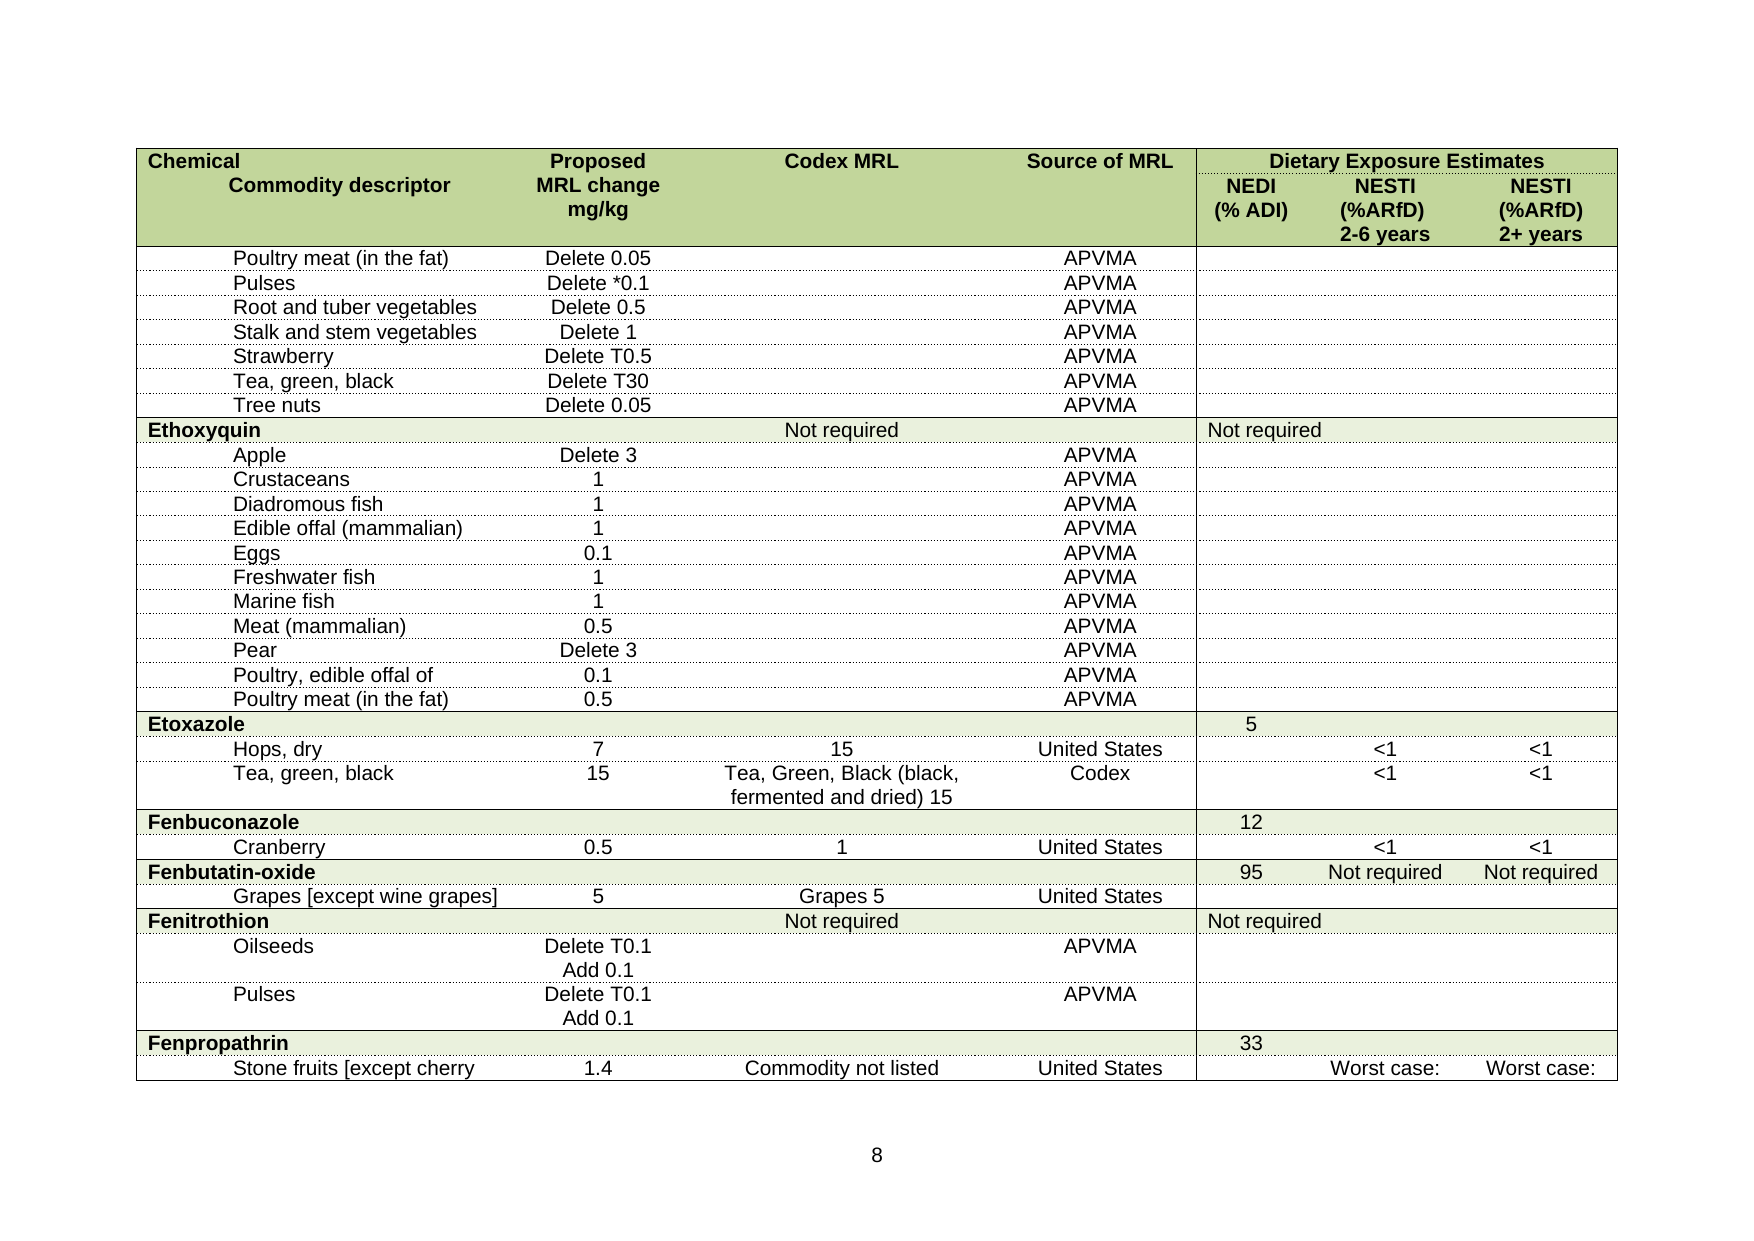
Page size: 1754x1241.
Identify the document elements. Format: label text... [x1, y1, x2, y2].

table_cell [137, 442, 222, 466]
table_cell United States [1004, 884, 1196, 908]
table_cell Fenpropathrin [137, 1031, 517, 1055]
table_cell 1 [517, 491, 679, 515]
table_cell 1 [517, 564, 679, 589]
table_cell [1306, 933, 1464, 982]
table_cell 1 [517, 589, 679, 613]
table_cell 0.1 [517, 662, 679, 687]
table_cell 1 [517, 466, 679, 491]
table_cell [1306, 442, 1464, 466]
table_cell [1197, 515, 1306, 540]
table_cell [137, 491, 222, 515]
table_cell [679, 712, 1004, 736]
table_cell APVMA [1004, 540, 1196, 564]
table_cell Not required [1197, 418, 1617, 442]
table_cell Delete 1 [517, 319, 679, 343]
table_cell Diadromous fish [222, 491, 517, 515]
table_cell [137, 393, 222, 417]
table_cell [1197, 761, 1306, 809]
table_cell [137, 761, 222, 809]
table_cell [1306, 295, 1464, 319]
table_cell [517, 909, 679, 933]
table_cell [1306, 540, 1464, 564]
table_cell [1004, 810, 1196, 834]
table_cell Not required [1464, 860, 1617, 884]
table_cell [1464, 884, 1617, 908]
table_cell [137, 540, 222, 564]
table_cell <1 [1306, 736, 1464, 761]
table_cell [1306, 662, 1464, 687]
table_cell [1464, 564, 1617, 589]
table_cell [679, 1031, 1004, 1055]
table_cell APVMA [1004, 295, 1196, 319]
table_cell [1464, 638, 1617, 662]
table_cell 95 [1197, 860, 1306, 884]
table_cell [1464, 982, 1617, 1030]
table_cell Strawberry [222, 344, 517, 368]
table_cell APVMA [1004, 687, 1196, 711]
table_cell [1197, 270, 1306, 294]
table_cell APVMA [1004, 638, 1196, 662]
table_cell [1306, 564, 1464, 589]
table_cell [679, 247, 1004, 270]
table_cell APVMA [1004, 344, 1196, 368]
table_cell United States [1004, 834, 1196, 859]
table_cell 1.4 [517, 1055, 679, 1079]
table_cell APVMA [1004, 368, 1196, 392]
table_cell [1306, 884, 1464, 908]
table_cell [517, 418, 679, 442]
table_cell [679, 466, 1004, 491]
table_cell APVMA [1004, 564, 1196, 589]
table_cell APVMA [1004, 247, 1196, 270]
table_cell [1464, 295, 1617, 319]
table_cell [1464, 662, 1617, 687]
table_cell [1197, 662, 1306, 687]
table_cell 5 [517, 884, 679, 908]
table_cell [679, 344, 1004, 368]
table_cell [1197, 589, 1306, 613]
table_cell [1197, 491, 1306, 515]
table_cell [1464, 613, 1617, 638]
table_cell [679, 589, 1004, 613]
table_cell [1197, 247, 1306, 270]
table_cell [1004, 860, 1196, 884]
table_cell Delete 0.05 [517, 393, 679, 417]
table_cell Fenbutatin-oxide [137, 860, 517, 884]
table_cell [517, 810, 679, 834]
table_cell [1306, 515, 1464, 540]
table_cell [137, 247, 222, 270]
table_cell Oilseeds [222, 933, 517, 982]
table_cell [137, 884, 222, 908]
table_header Dietary Exposure Estimates [1197, 149, 1617, 173]
table_cell APVMA [1004, 491, 1196, 515]
table_cell [679, 662, 1004, 687]
table_cell <1 [1464, 761, 1617, 809]
table_cell [1306, 466, 1464, 491]
table_cell Hops, dry [222, 736, 517, 761]
table_cell <1 [1464, 834, 1617, 859]
table_cell <1 [1464, 736, 1617, 761]
table_cell APVMA [1004, 319, 1196, 343]
table_cell Delete 3 [517, 638, 679, 662]
table_cell Stone fruits [except cherry and peach] [222, 1055, 517, 1079]
table_cell [1306, 687, 1464, 711]
table_cell [1464, 270, 1617, 294]
table_cell Freshwater fish [222, 564, 517, 589]
table_cell NESTI (%ARfD) 2+ years [1464, 173, 1617, 246]
table_cell [137, 662, 222, 687]
table_cell [1306, 270, 1464, 294]
table_cell [679, 613, 1004, 638]
table_cell [137, 319, 222, 343]
table_cell Delete T0.5 [517, 344, 679, 368]
table_cell [1306, 613, 1464, 638]
table_cell Stalk and stem vegetables [222, 319, 517, 343]
table_cell [679, 368, 1004, 392]
table_cell [1197, 295, 1306, 319]
table_cell [137, 368, 222, 392]
table_header Codex MRL [679, 149, 1004, 246]
table_cell [1197, 393, 1306, 417]
table_cell [1464, 540, 1617, 564]
table_cell [1306, 319, 1464, 343]
table_cell [1306, 982, 1464, 1030]
table_cell [679, 270, 1004, 294]
table_cell [1306, 344, 1464, 368]
table_cell Etoxazole [137, 712, 517, 736]
table_cell [1306, 810, 1464, 834]
table_cell Tea, Green, Black (black, fermented and dried) 15 [679, 761, 1004, 809]
table_cell Marine fish [222, 589, 517, 613]
table_cell [1464, 393, 1617, 417]
table_cell NESTI (%ARfD) 2-6 years [1306, 173, 1464, 246]
table_cell [137, 982, 222, 1030]
table_cell [1004, 909, 1196, 933]
table_cell [1004, 712, 1196, 736]
table_cell [137, 834, 222, 859]
table_cell [679, 638, 1004, 662]
table_cell [1464, 466, 1617, 491]
table_cell [1464, 491, 1617, 515]
table_cell 5 [1197, 712, 1306, 736]
table_cell Root and tuber vegetables [222, 295, 517, 319]
table_cell NEDI (% ADI) [1197, 173, 1306, 246]
table_cell APVMA [1004, 466, 1196, 491]
table_cell 0.1 [517, 540, 679, 564]
table_cell Codex [1004, 761, 1196, 809]
table_cell APVMA [1004, 515, 1196, 540]
table_cell Pulses [222, 982, 517, 1030]
table_cell [137, 933, 222, 982]
table_cell APVMA [1004, 270, 1196, 294]
table_cell [1464, 1031, 1617, 1055]
table_cell APVMA [1004, 613, 1196, 638]
table_cell Poultry meat (in the fat) [222, 247, 517, 270]
table_cell Tea, green, black [222, 761, 517, 809]
table_cell Apple [222, 442, 517, 466]
table_cell [1197, 1055, 1306, 1079]
table_cell [1197, 613, 1306, 638]
table_cell [137, 638, 222, 662]
table_cell [679, 295, 1004, 319]
table_cell [1464, 442, 1617, 466]
table_cell [1464, 810, 1617, 834]
table_cell [1306, 712, 1464, 736]
table_cell [679, 393, 1004, 417]
table_cell Delete T0.1 Add 0.1 [517, 933, 679, 982]
table_cell 1 [517, 515, 679, 540]
table_cell [137, 736, 222, 761]
table_cell [1464, 368, 1617, 392]
table_cell [1004, 418, 1196, 442]
table_cell [1464, 319, 1617, 343]
table_cell [679, 564, 1004, 589]
table_cell [1464, 515, 1617, 540]
table_cell [137, 687, 222, 711]
table_cell 12 [1197, 810, 1306, 834]
table_cell [679, 933, 1004, 982]
table_cell Ethoxyquin [137, 418, 517, 442]
table_cell Delete T0.1 Add 0.1 [517, 982, 679, 1030]
table_cell 0.5 [517, 613, 679, 638]
table_header Chemical Commodity descriptor [137, 149, 517, 246]
table_cell Delete *0.1 [517, 270, 679, 294]
table_cell Tree nuts [222, 393, 517, 417]
table_cell [1197, 344, 1306, 368]
table_cell Grapes [except wine grapes] [222, 884, 517, 908]
table_cell [1464, 933, 1617, 982]
table_cell Pulses [222, 270, 517, 294]
table_cell Meat (mammalian) [222, 613, 517, 638]
table_cell United States [1004, 736, 1196, 761]
table_cell 0.5 [517, 687, 679, 711]
table_cell Not required [1197, 909, 1617, 933]
table_cell [137, 1055, 222, 1079]
table_cell [1306, 393, 1464, 417]
table_cell [137, 613, 222, 638]
table_cell [1004, 1031, 1196, 1055]
table_cell [137, 589, 222, 613]
table_cell [517, 712, 679, 736]
table_cell [679, 687, 1004, 711]
table_cell Fenbuconazole [137, 810, 517, 834]
table_cell [1306, 638, 1464, 662]
table_cell [679, 319, 1004, 343]
table_cell [1306, 1031, 1464, 1055]
table_cell United States [1004, 1055, 1196, 1079]
table_cell [137, 295, 222, 319]
table_cell [1464, 247, 1617, 270]
table_cell [679, 810, 1004, 834]
table_cell [1306, 491, 1464, 515]
table_cell [1306, 247, 1464, 270]
table_cell Not required [1306, 860, 1464, 884]
table_cell [1464, 589, 1617, 613]
table_cell APVMA [1004, 982, 1196, 1030]
table_cell Not required [679, 418, 1004, 442]
table_cell [1197, 884, 1306, 908]
table_cell [1197, 834, 1306, 859]
table_cell <1 [1306, 834, 1464, 859]
table_cell [1197, 687, 1306, 711]
table_cell Tea, green, black [222, 368, 517, 392]
table_cell [1464, 687, 1617, 711]
table_cell [1197, 933, 1306, 982]
table_cell [137, 515, 222, 540]
table_cell APVMA [1004, 393, 1196, 417]
table_cell 15 [517, 761, 679, 809]
table_cell APVMA [1004, 933, 1196, 982]
table_cell Eggs [222, 540, 517, 564]
table_cell 33 [1197, 1031, 1306, 1055]
table_cell Worst case: 59 - Nectarine [1464, 1055, 1617, 1079]
table_cell [1197, 466, 1306, 491]
table_cell [137, 270, 222, 294]
table_cell [1464, 344, 1617, 368]
table_cell [679, 442, 1004, 466]
table_cell [137, 564, 222, 589]
table_cell [517, 860, 679, 884]
table_cell [1197, 564, 1306, 589]
table_cell [1197, 982, 1306, 1030]
table_cell APVMA [1004, 662, 1196, 687]
table_cell [679, 860, 1004, 884]
table_header Source of MRL [1004, 149, 1196, 246]
table_cell Commodity not listed [679, 1055, 1004, 1079]
table_cell Edible offal (mammalian) [222, 515, 517, 540]
table_cell [1197, 638, 1306, 662]
table_cell [1464, 712, 1617, 736]
table_cell Pear [222, 638, 517, 662]
table_cell [1197, 319, 1306, 343]
table_cell Delete 0.05 [517, 247, 679, 270]
table_header Proposed MRL change mg/kg [517, 149, 679, 246]
table_cell [137, 344, 222, 368]
table_cell Crustaceans [222, 466, 517, 491]
table_cell APVMA [1004, 442, 1196, 466]
table_cell <1 [1306, 761, 1464, 809]
table_cell [1197, 736, 1306, 761]
table_cell [679, 491, 1004, 515]
table_cell [1306, 589, 1464, 613]
table_cell Cranberry [222, 834, 517, 859]
table_cell [517, 1031, 679, 1055]
table_cell [679, 540, 1004, 564]
table_cell [679, 515, 1004, 540]
table_cell Delete 3 [517, 442, 679, 466]
table_cell Delete 0.5 [517, 295, 679, 319]
table_cell 7 [517, 736, 679, 761]
table_cell Not required [679, 909, 1004, 933]
table_cell Worst case: 95 - Nectarine [1306, 1055, 1464, 1079]
table_cell [679, 982, 1004, 1030]
table_cell 1 [679, 834, 1004, 859]
table_cell [1197, 540, 1306, 564]
table_cell 0.5 [517, 834, 679, 859]
table_cell APVMA [1004, 589, 1196, 613]
table_cell Delete T30 [517, 368, 679, 392]
table_cell [1306, 368, 1464, 392]
table_cell Poultry meat (in the fat) [222, 687, 517, 711]
table_cell 15 [679, 736, 1004, 761]
table_cell Poultry, edible offal of [222, 662, 517, 687]
table_cell [137, 466, 222, 491]
table_cell [1197, 442, 1306, 466]
table_cell Fenitrothion [137, 909, 517, 933]
table_cell [1197, 368, 1306, 392]
table_cell Grapes 5 [679, 884, 1004, 908]
